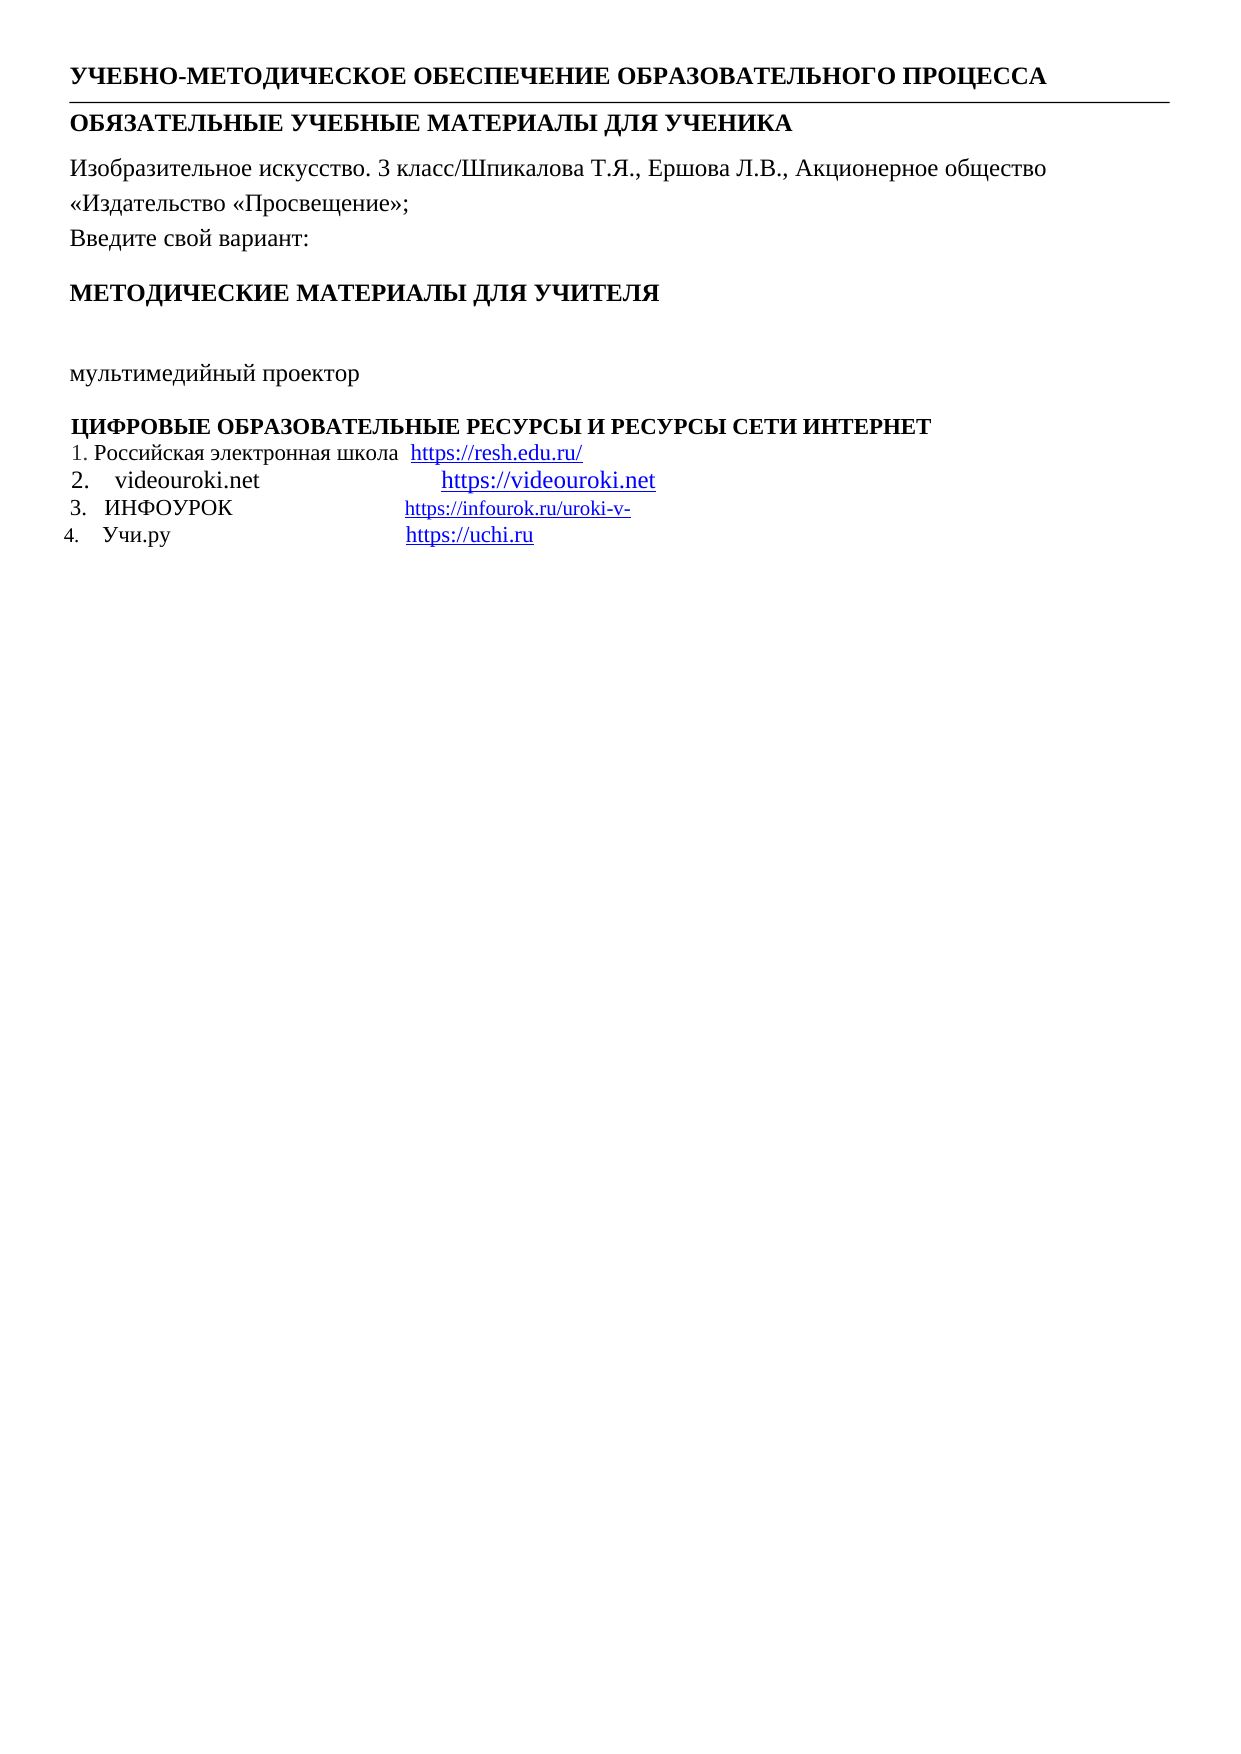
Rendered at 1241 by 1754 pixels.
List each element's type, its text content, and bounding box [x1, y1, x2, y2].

text УЧЕБНО-МЕТОДИЧЕСКОЕ ОБЕСПЕЧЕНИЕ ОБРАЗОВАТЕЛЬНОГО ПРОЦЕССА [69, 61, 1182, 90]
text мультимедийный проектор [69, 358, 1182, 386]
text 4. Учи.ру https://uchi.ru [58, 521, 1182, 547]
text 2. videouroki.net https://videouroki.net [58, 466, 1182, 494]
subtitle ОБЯЗАТЕЛЬНЫЕ УЧЕБНЫЕ МАТЕРИАЛЫ ДЛЯ УЧЕНИКА [69, 108, 1182, 137]
text Изобразительное искусство. 3 класс/Шпикалова Т.Я., Ершова Л.В., Акционерное общество [69, 153, 1182, 182]
text «Издательство «Просвещение»; Введите свой вариант: [69, 188, 411, 252]
subtitle МЕТОДИЧЕСКИЕ МАТЕРИАЛЫ ДЛЯ УЧИТЕЛЯ [69, 278, 1182, 306]
text 3. ИНФОУРОК https://infourok.ru/uroki-v- [58, 494, 1182, 521]
text ЦИФРОВЫЕ ОБРАЗОВАТЕЛЬНЫЕ РЕСУРСЫ И РЕСУРСЫ СЕТИ ИНТЕРНЕТ [71, 413, 1182, 439]
text ​​‌1. Российская электронная школа https://resh.edu.ru/‌​ [71, 439, 1182, 466]
